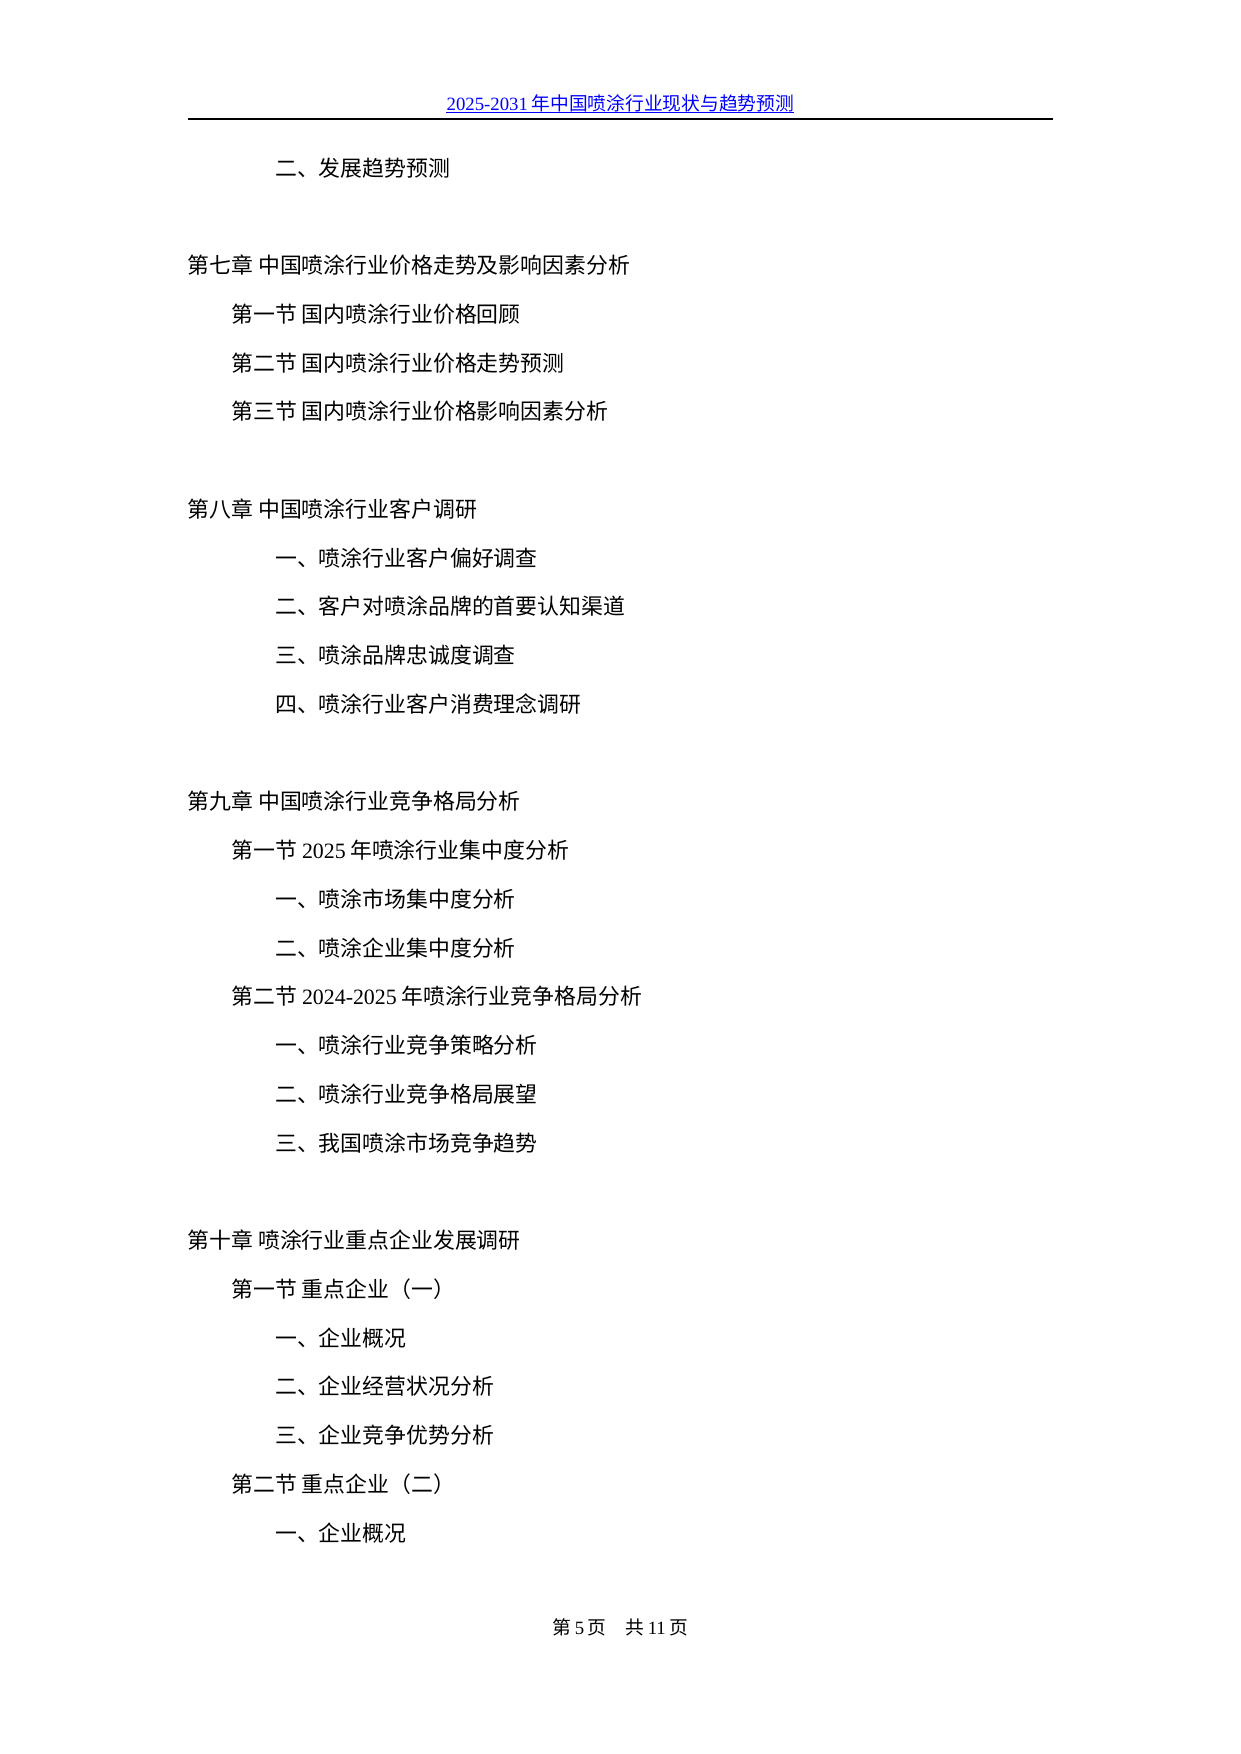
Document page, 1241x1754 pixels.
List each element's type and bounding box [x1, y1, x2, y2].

text [187, 150, 1053, 1548]
